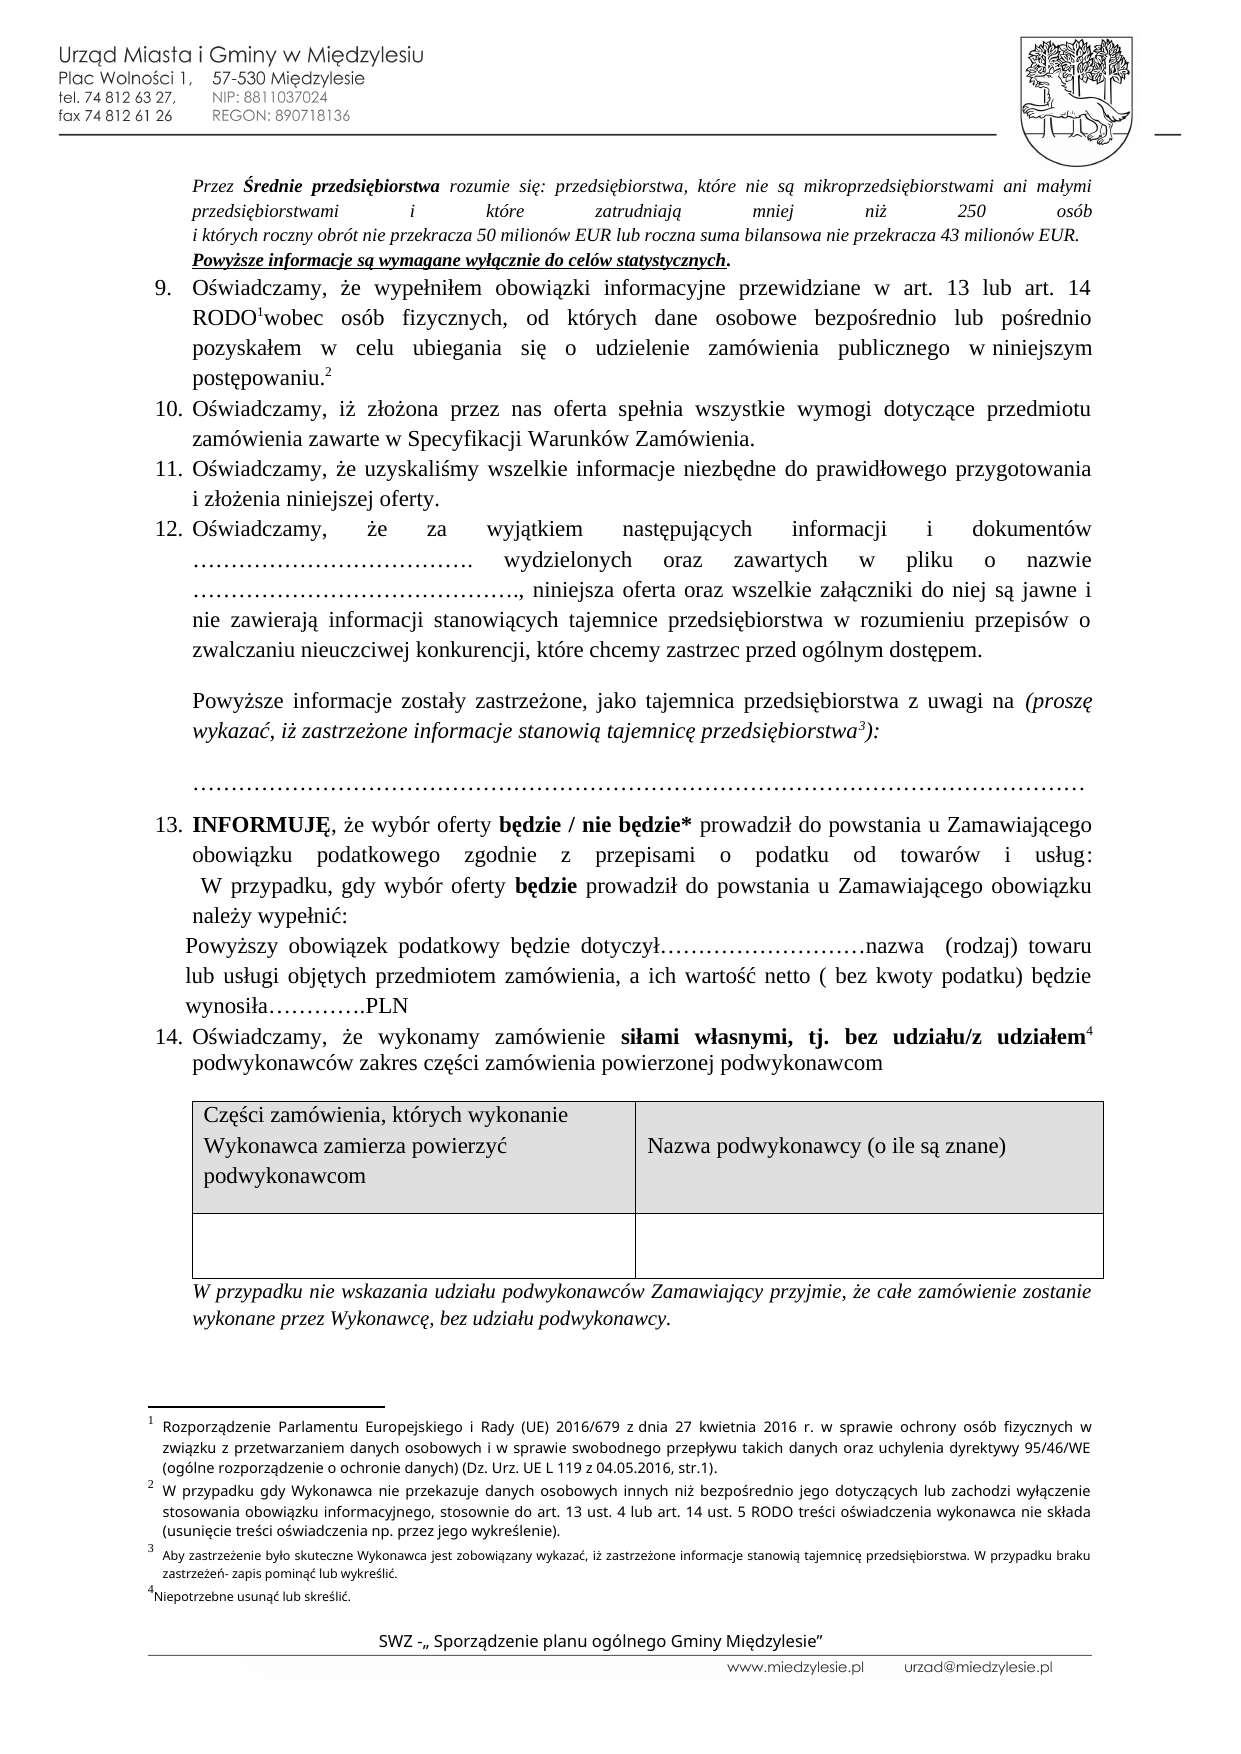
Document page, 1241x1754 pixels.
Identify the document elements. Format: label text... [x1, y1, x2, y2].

list Oświadczamy, że wykonamy zamówienie siłami własnymi, tj. bez udziału/z udziałem podwykonawców zakres części zamówienia powierzonej podwykonawcom [154, 1023, 1093, 1076]
list Oświadczamy, iż złożona przez nas oferta spełnia wszystkie wymogi dotyczące przedmiotu zamówienia zawarte w Specyfikacji Warunków Zamówienia. [154, 395, 1093, 451]
text Powyższe informacje są wymagane wyłącznie do celów statystycznych. [192, 249, 1093, 271]
picture [58, 29, 1182, 175]
list INFORMUJĘ, że wybór oferty będzie / nie będzie* prowadził do powstania u Zamawiającego obowiązku podatkowego zgodnie z przepisami o podatku od towarów i usług: W przypadku, gdy wybór oferty będzie prowadził do powstania u Zamawiającego obowiązku należy wypełnić: [154, 811, 1093, 928]
text Powyższy obowiązek podatkowy będzie dotyczył………………………nazwa (rodzaj) towaru lub usługi objętych przedmiotem zamówienia, a ich wartość netto ( bez kwoty podatku) będzie wynosiła………….PLN [185, 932, 1093, 1019]
list Oświadczamy, że za wyjątkiem następujących informacji i dokumentów ………………………………. wydzielonych oraz zawartych w pliku o nazwie ……………………………………., niniejsza oferta oraz wszelkie załączniki do niej są jawne i nie zawierają informacji stanowiących tajemnice przedsiębiorstwa w rozumieniu przepisów o zwalczaniu nieuczciwej konkurencji, które chcemy zastrzec przed ogólnym dostępem. [154, 516, 1093, 663]
list Oświadczamy, że wypełniłem obowiązki informacyjne przewidziane w art. 13 lub art. 14 RODOwobec osób fizycznych, od których dane osobowe bezpośrednio lub pośrednio pozyskałem w celu ubiegania się o udzielenie zamówienia publicznego w niniejszym postępowaniu. [154, 274, 1093, 391]
table_cell [636, 1214, 1103, 1278]
text ……………………………………………………………………………………………………… [192, 769, 1093, 795]
text W przypadku nie wskazania udziału podwykonawców Zamawiający przyjmie, że całe zamówienie zostanie wykonane przez Wykonawcę, bez udziału podwykonawcy. [192, 1279, 1093, 1330]
table_cell [193, 1214, 635, 1278]
picture [147, 1652, 1093, 1678]
table_header Nazwa podwykonawcy (o ile są znane) [636, 1102, 1103, 1213]
text Powyższe informacje zostały zastrzeżone, jako tajemnica przedsiębiorstwa z uwagi na (proszę wykazać, iż zastrzeżone informacje stanowią tajemnicę przedsiębiorstwa): [192, 687, 1093, 744]
table_header Części zamówienia, których wykonanie Wykonawca zamierza powierzyć podwykonawcom [193, 1102, 635, 1213]
list Oświadczamy, że uzyskaliśmy wszelkie informacje niezbędne do prawidłowego przygotowania i złożenia niniejszej oferty. [154, 455, 1093, 512]
text Przez Średnie przedsiębiorstwa rozumie się: przedsiębiorstwa, które nie są mikroprzedsiębiorstwami ani małymi przedsiębiorstwami i które zatrudniają mniej niż 250 osób i których roczny obrót nie przekracza 50 milionów EUR lub roczna suma bilansowa nie przekracza 43 milionów EUR. [192, 175, 1093, 246]
